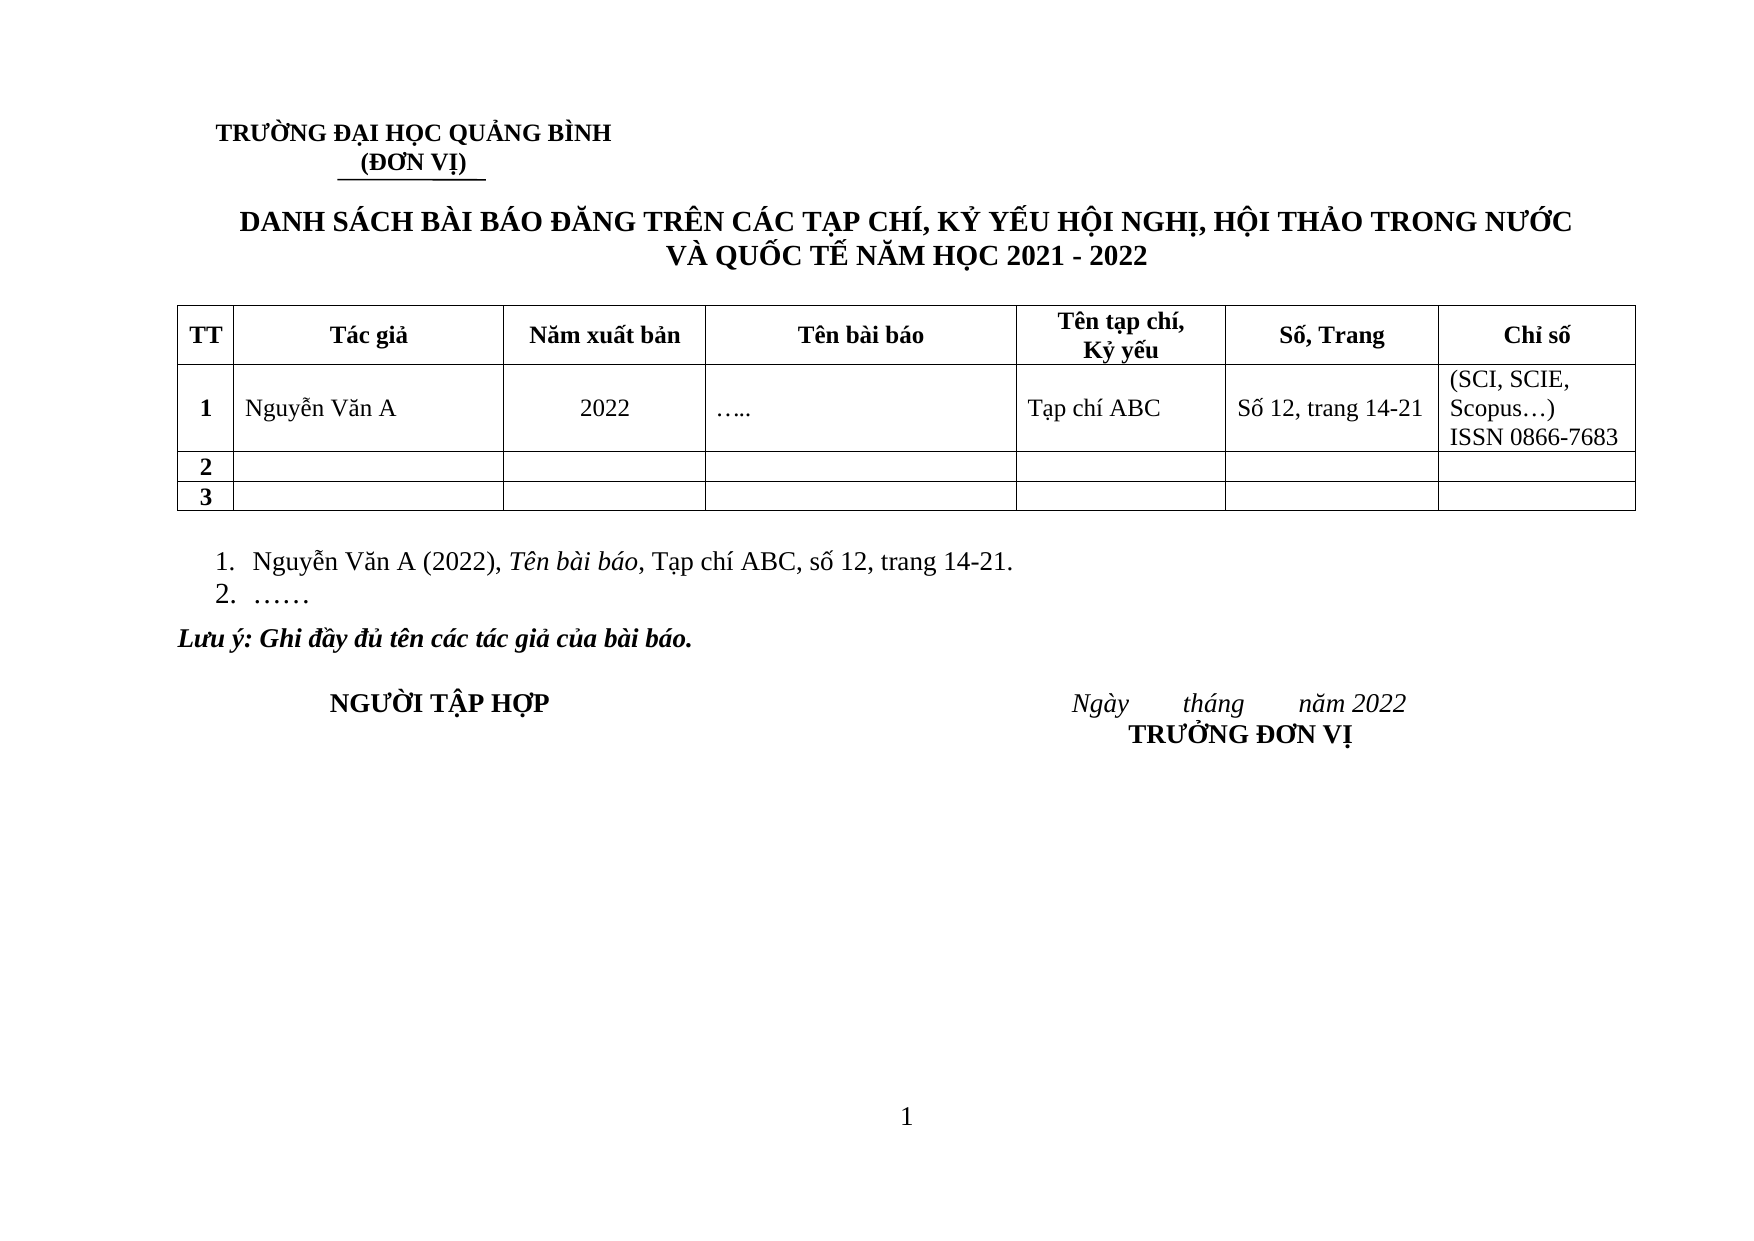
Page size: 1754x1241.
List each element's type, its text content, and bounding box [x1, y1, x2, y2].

table_header TT [178, 306, 233, 363]
table_header Tên tạp chí, Kỷ yếu [1017, 306, 1225, 363]
table_cell (SCI, SCIE, Scopus…) ISSN 0866-7683 [1439, 365, 1635, 451]
text (ĐƠN VỊ) [177, 147, 1636, 176]
table_cell 1 [178, 365, 233, 451]
table_cell [504, 482, 705, 510]
table_cell [234, 482, 503, 510]
table_header Số, Trang [1226, 306, 1438, 363]
text Lưu ý: Ghi đầy đủ tên các tác giả của bài báo. [177, 622, 1636, 653]
table_cell [1017, 482, 1225, 510]
table_header Tác giả [234, 306, 503, 363]
table_cell [706, 452, 1016, 481]
table_cell Số 12, trang 14-21 [1226, 365, 1438, 451]
text DANH SÁCH BÀI BÁO ĐĂNG TRÊN CÁC TẠP CHÍ, KỶ YẾU HỘI NGHỊ, HỘI THẢO TRONG NƯỚC VÀ QUỐC TẾ NĂM HỌC 2021 - 2022 [177, 204, 1636, 271]
text NGƯỜI TẬP HỢP Ngày tháng năm 2022 [177, 687, 1636, 718]
table_cell [1226, 482, 1438, 510]
table_cell [1439, 452, 1635, 481]
list Nguyễn Văn A (2022), Tên bài báo, Tạp chí ABC, số 12, trang 14-21. [215, 545, 1636, 576]
table_cell ….. [706, 365, 1016, 451]
table_cell 2 [178, 452, 233, 481]
table_cell [1017, 452, 1225, 481]
table_cell [1439, 482, 1635, 510]
table_header Tên bài báo [706, 306, 1016, 363]
table_header Năm xuất bản [504, 306, 705, 363]
list …… [215, 576, 1636, 610]
table_cell [1226, 452, 1438, 481]
table_cell 2022 [504, 365, 705, 451]
table_cell [706, 482, 1016, 510]
text TRƯỜNG ĐẠI HỌC QUẢNG BÌNH [177, 118, 1636, 147]
table_header Chỉ số [1439, 306, 1635, 363]
table_cell [504, 452, 705, 481]
table_cell [234, 452, 503, 481]
table_cell Tạp chí ABC [1017, 365, 1225, 451]
table_cell Nguyễn Văn A [234, 365, 503, 451]
text TRƯỞNG ĐƠN VỊ [177, 718, 1636, 749]
table_cell 3 [178, 482, 233, 510]
